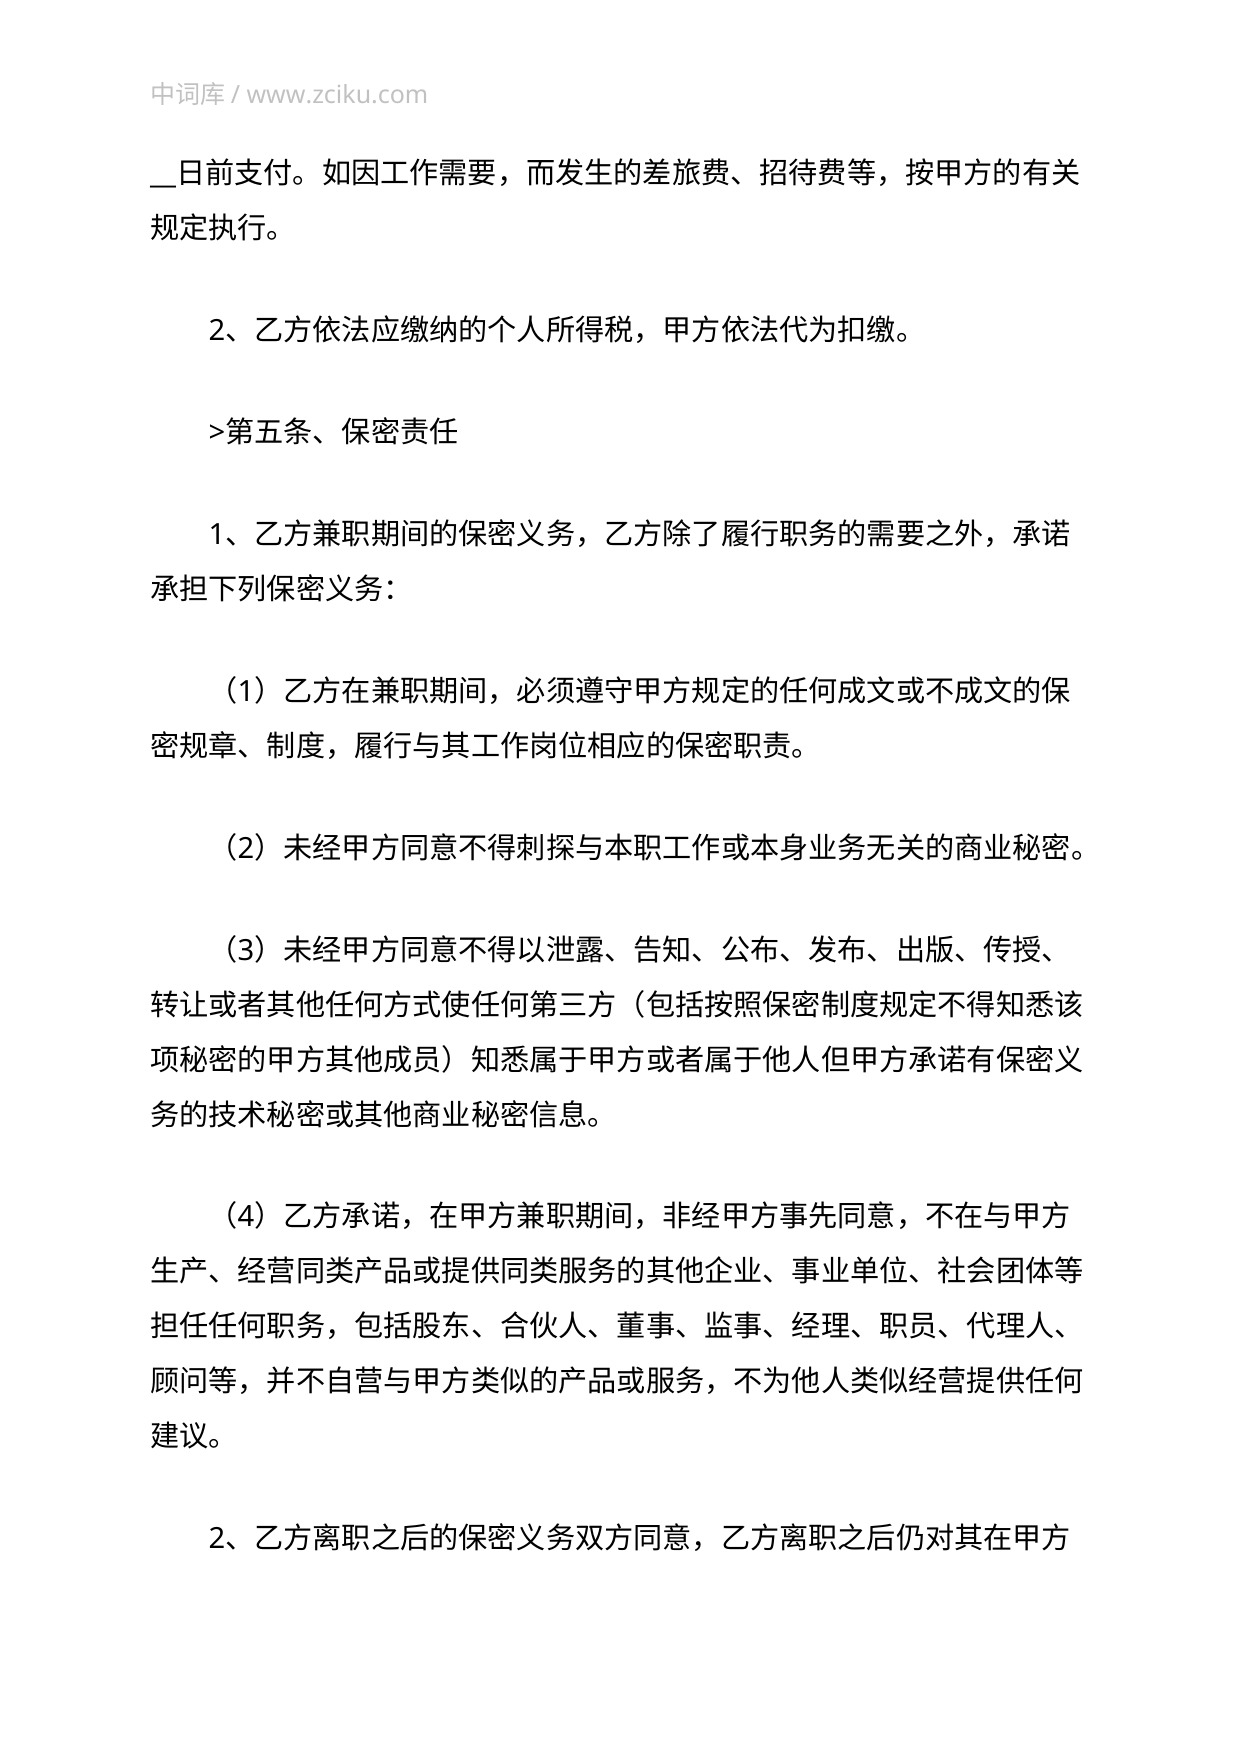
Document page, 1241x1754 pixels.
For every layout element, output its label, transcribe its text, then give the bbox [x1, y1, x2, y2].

text （3）未经甲方同意不得以泄露、告知、公布、发布、出版、传授、转让或者其他任何方式使任何第三方（包括按照保密制度规定不得知悉该项秘密的甲方其他成员）知悉属于甲方或者属于他人但甲方承诺有保密义务的技术秘密或其他商业秘密信息。 [150, 926, 1090, 1133]
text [150, 150, 1090, 247]
text （4）乙方承诺，在甲方兼职期间，非经甲方事先同意，不在与甲方生产、经营同类产品或提供同类服务的其他企业、事业单位、社会团体等担任任何职务，包括股东、合伙人、董事、监事、经理、职员、代理人、顾问等，并不自营与甲方类似的产品或服务，不为他人类似经营提供任何建议。 [150, 1193, 1090, 1455]
text （2）未经甲方同意不得刺探与本职工作或本身业务无关的商业秘密。 [150, 824, 1090, 867]
text 1、乙方兼职期间的保密义务，乙方除了履行职务的需要之外，承诺承担下列保密义务： [150, 511, 1090, 608]
text 2、乙方依法应缴纳的个人所得税，甲方依法代为扣缴。 [150, 307, 1090, 349]
text （1）乙方在兼职期间，必须遵守甲方规定的任何成文或不成文的保密规章、制度，履行与其工作岗位相应的保密职责。 [150, 667, 1090, 765]
text >第五条、保密责任 [150, 409, 1090, 451]
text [150, 1514, 1090, 1557]
